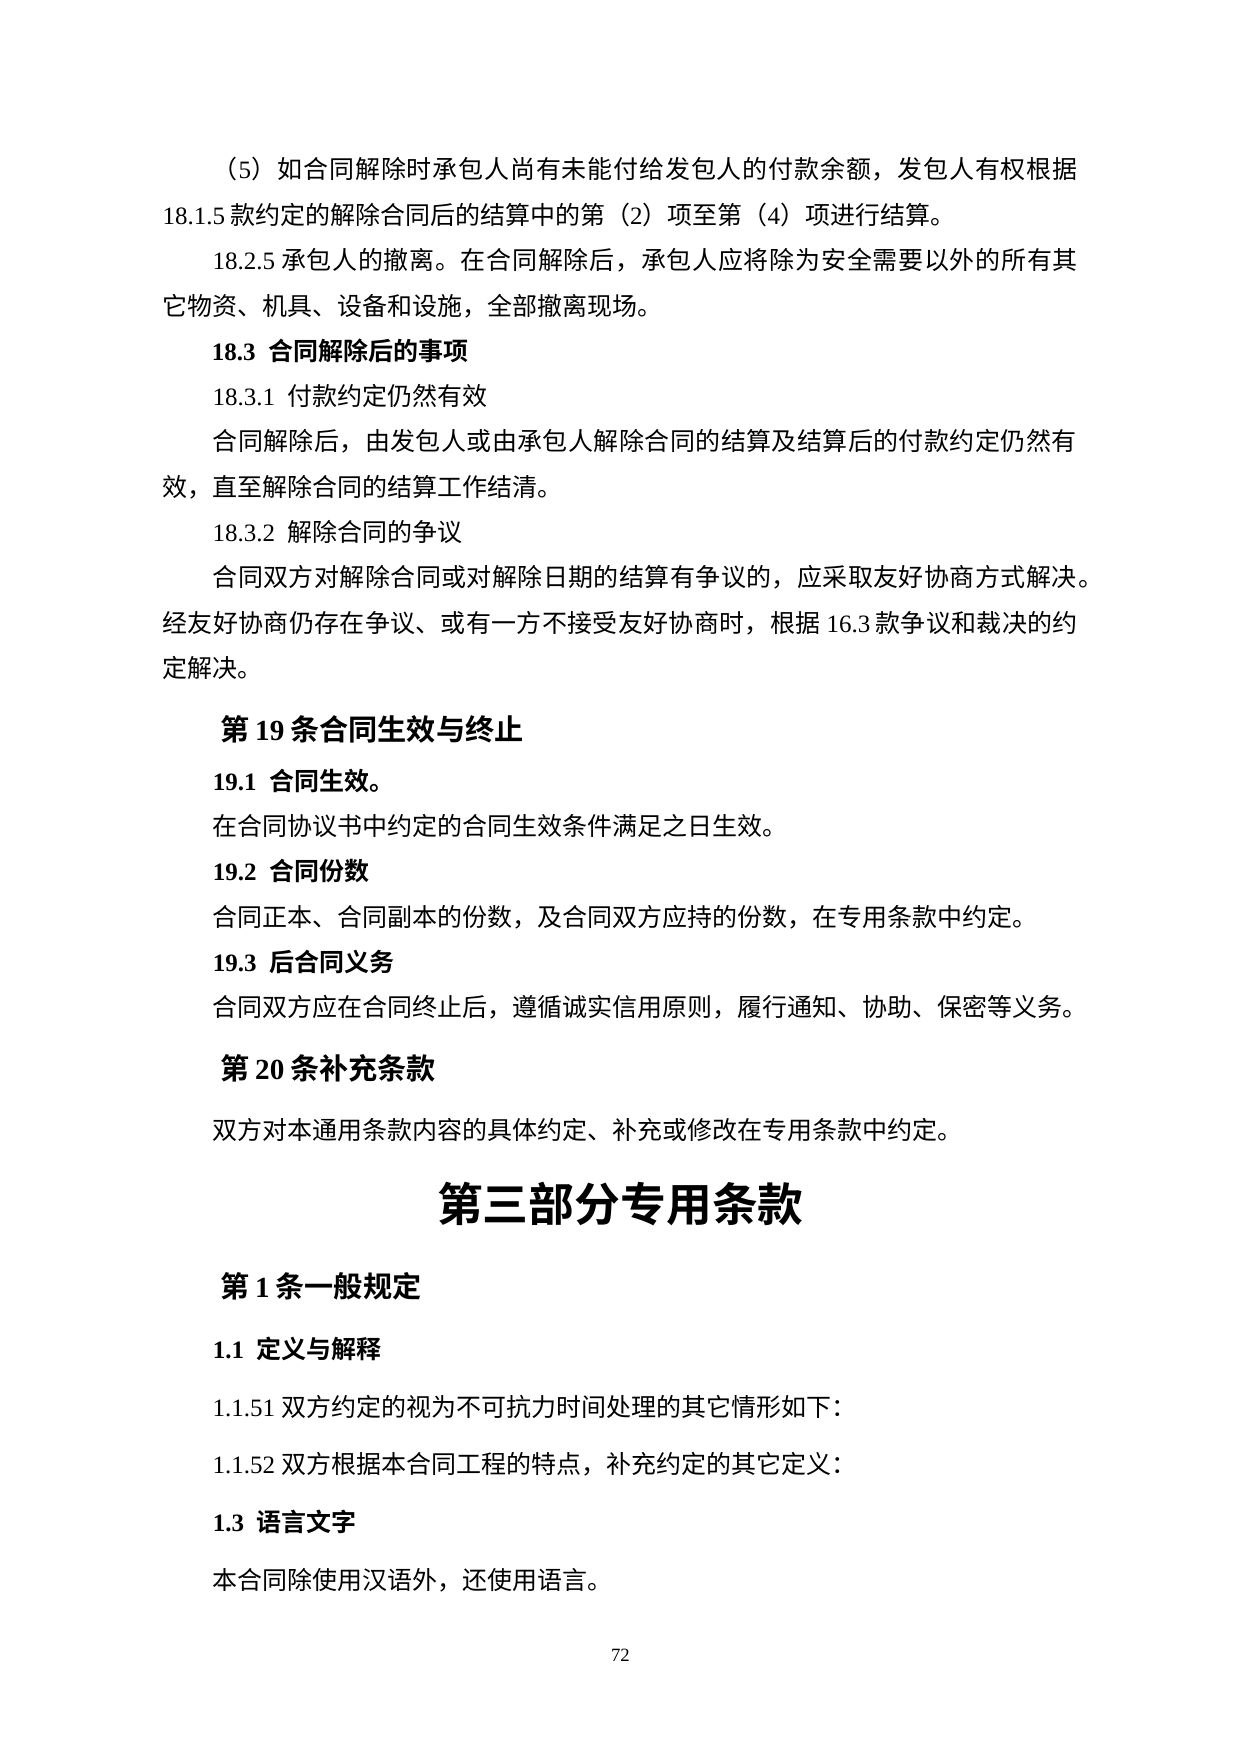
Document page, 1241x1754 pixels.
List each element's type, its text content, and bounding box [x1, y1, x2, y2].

text 合同解除后，由发包人或由承包人解除合同的结算及结算后的付款约定仍然有效，直至解除合同的结算工作结清。 [162, 422, 1078, 503]
text 合同双方应在合同终止后，遵循诚实信用原则，履行通知、协助、保密等义务。 [162, 988, 1078, 1024]
text （5）如合同解除时承包人尚有未能付给发包人的付款余额，发包人有权根据18.1.5款约定的解除合同后的结算中的第（2）项至第（4）项进行结算。 [162, 150, 1078, 232]
text 18.2.5承包人的撤离。在合同解除后，承包人应将除为安全需要以外的所有其它物资、机具、设备和设施，全部撤离现场。 [162, 241, 1078, 322]
text 第19条合同生效与终止 [162, 706, 1078, 748]
text 合同双方对解除合同或对解除日期的结算有争议的，应采取友好协商方式解决。经友好协商仍存在争议、或有一方不接受友好协商时，根据16.3款争议和裁决的约定解决。 [162, 558, 1078, 685]
text 1.3 语言文字 [162, 1503, 1078, 1539]
text 在合同协议书中约定的合同生效条件满足之日生效。 [162, 806, 1078, 843]
text 双方对本通用条款内容的具体约定、补充或修改在专用条款中约定。 [162, 1111, 1078, 1147]
text 19.3 后合同义务 [162, 942, 1078, 978]
text 1.1 定义与解释 [162, 1329, 1078, 1366]
text 第20条补充条款 [162, 1045, 1078, 1088]
text 1.1.52 双方根据本合同工程的特点，补充约定的其它定义： [162, 1445, 1078, 1481]
text 19.2 合同份数 [162, 852, 1078, 888]
text 18.3.2 解除合同的争议 [162, 512, 1078, 549]
text 18.3 合同解除后的事项 [162, 331, 1078, 367]
text 1.1.51 双方约定的视为不可抗力时间处理的其它情形如下： [162, 1387, 1078, 1423]
text 本合同除使用汉语外，还使用语言。 [162, 1561, 1078, 1597]
text 第三部分专用条款 [162, 1168, 1078, 1235]
text 合同正本、合同副本的份数，及合同双方应持的份数，在专用条款中约定。 [162, 897, 1078, 933]
text 19.1 合同生效。 [162, 761, 1078, 797]
text 18.3.1 付款约定仍然有效 [162, 377, 1078, 413]
text 第1条一般规定 [162, 1264, 1078, 1306]
